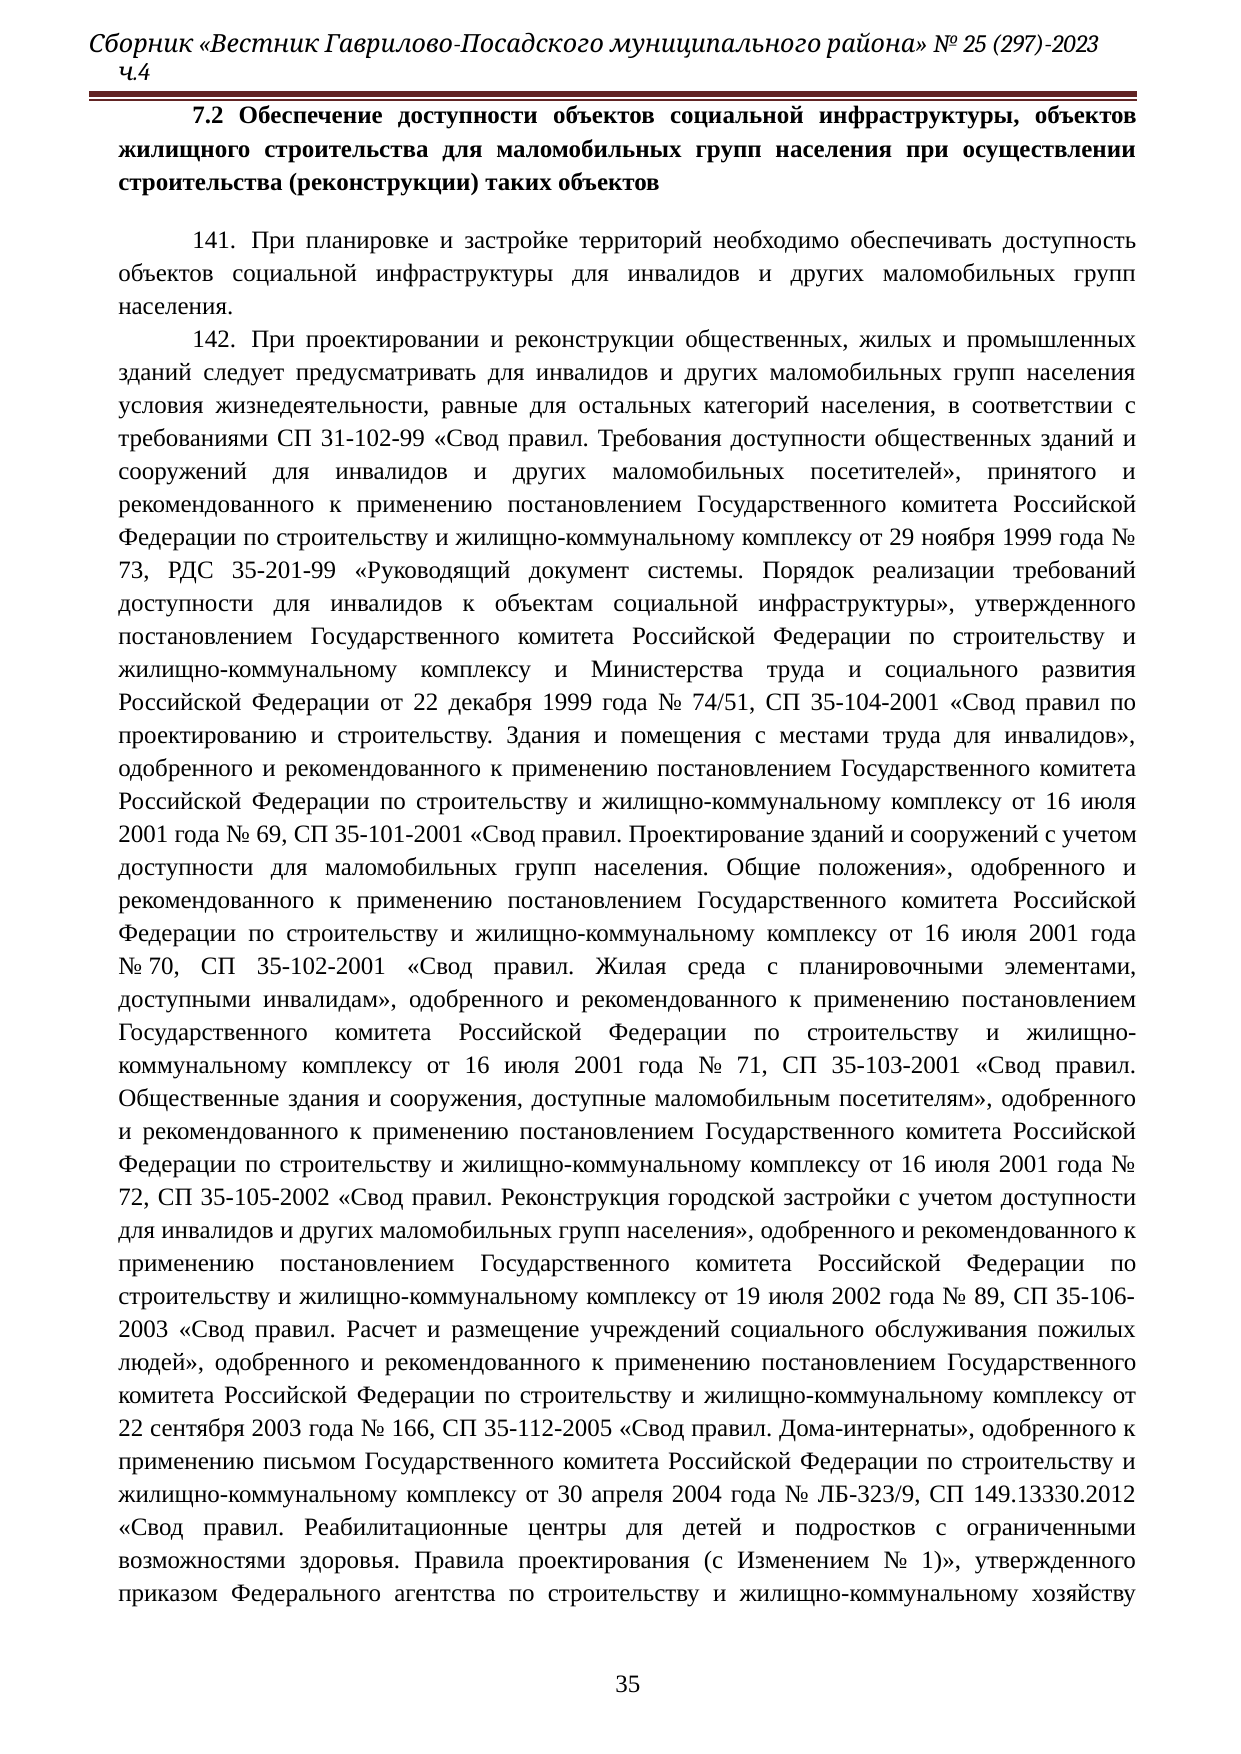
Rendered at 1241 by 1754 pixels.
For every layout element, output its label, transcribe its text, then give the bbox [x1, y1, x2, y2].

list При планировке и застройке территорий необходимо обеспечивать доступность объектов социальной инфраструктуры для инвалидов и других маломобильных групп населения. [118, 225, 1137, 319]
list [118, 324, 1137, 1607]
text 7.2 Обеспечение доступности объектов социальной инфраструктуры, объектов жилищного строительства для маломобильных групп населения при осуществлении строительства (реконструкции) таких объектов [118, 101, 1137, 195]
